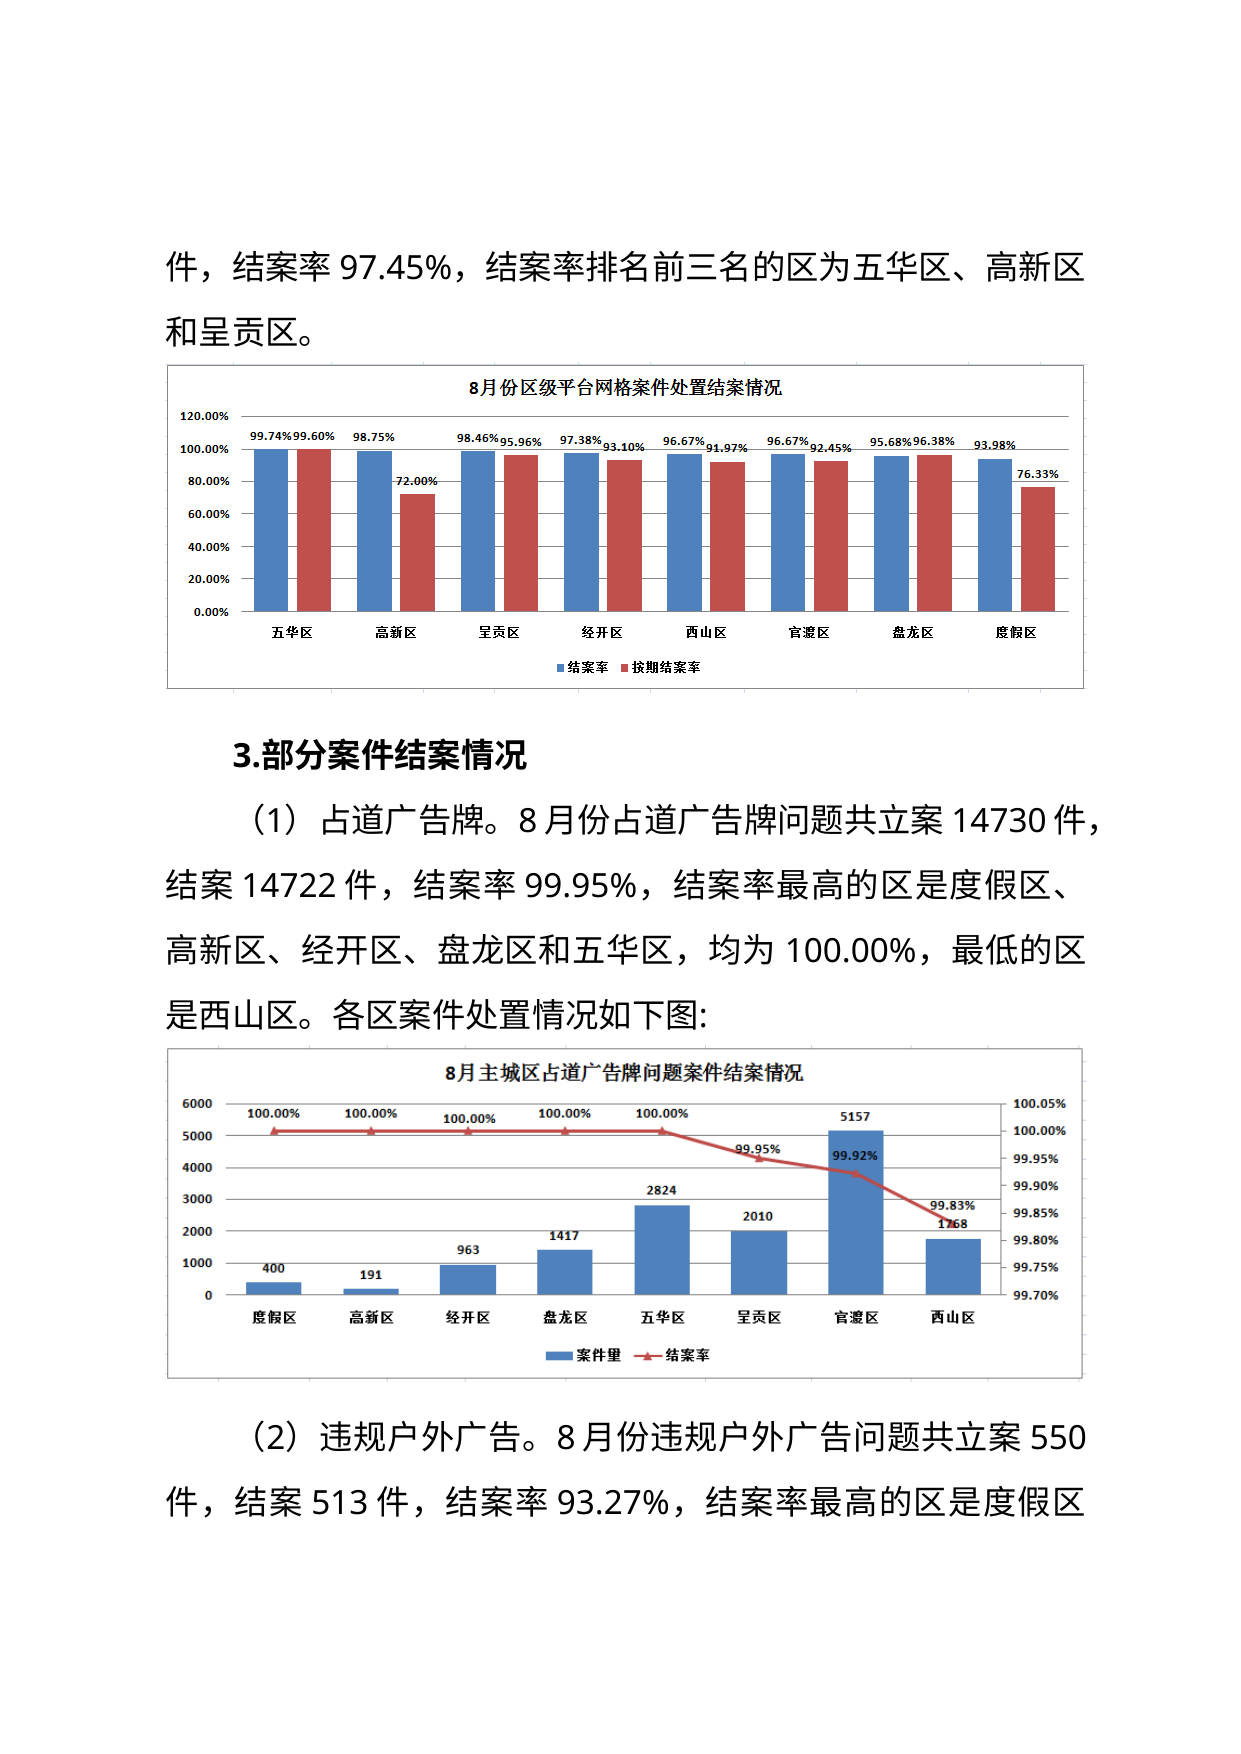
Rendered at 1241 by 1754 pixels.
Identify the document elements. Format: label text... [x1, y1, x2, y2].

picture [165, 1045, 1087, 1382]
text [165, 1403, 1087, 1533]
text 3.部分案件结案情况 [165, 720, 1087, 785]
text （1）占道广告牌。8月份占道广告牌问题共立案14730件，结案14722件，结案率99.95%，结案率最高的区是度假区、高新区、经开区、盘龙区和五华区，均为100.00%，最低的区是西山区。各区案件处置情况如下图: [165, 785, 1087, 1045]
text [165, 233, 1087, 362]
picture [165, 362, 1087, 693]
